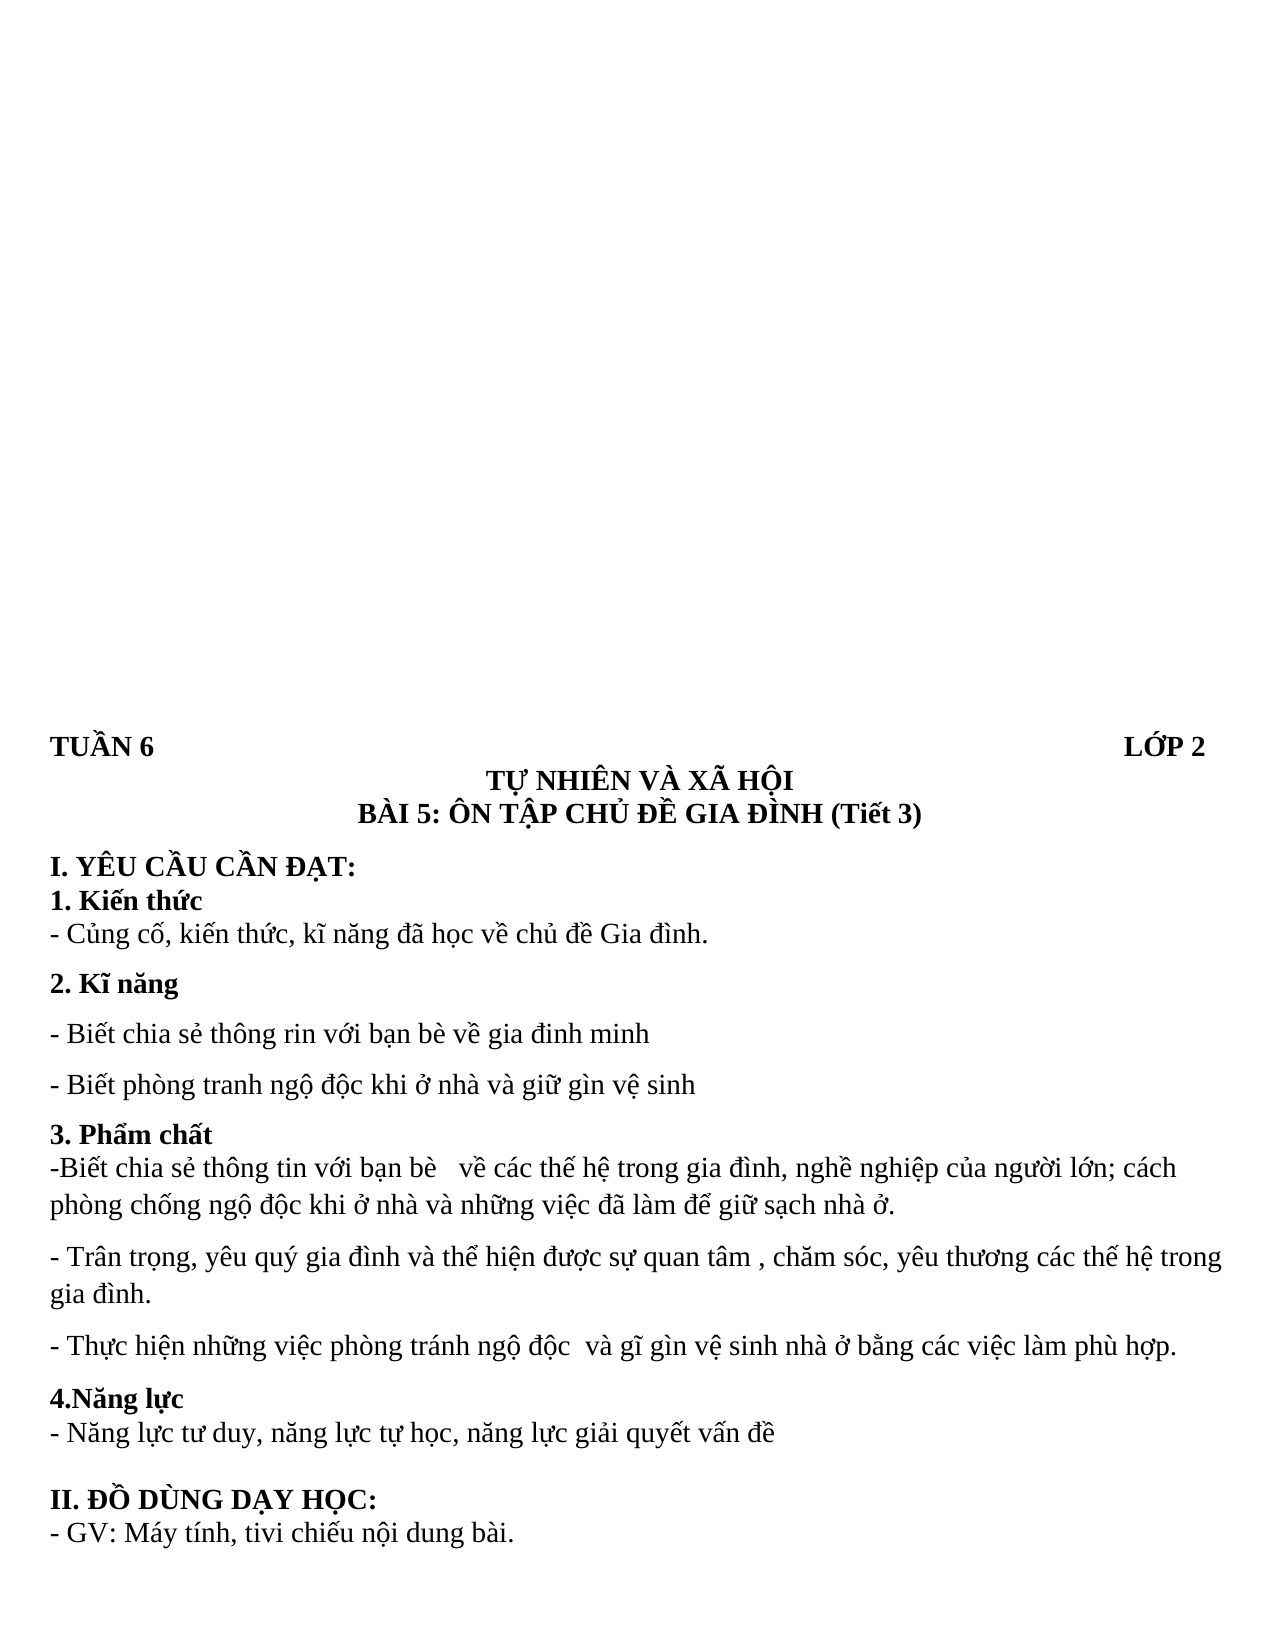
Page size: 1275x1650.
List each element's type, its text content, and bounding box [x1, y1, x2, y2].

text TỰ NHIÊN VÀ XÃ HỘI [49, 763, 1230, 796]
text - Biết phòng tranh ngộ độc khi ở nhà và giữ gìn vệ sinh [49, 1067, 1230, 1100]
text 1. Kiến thức [49, 883, 1230, 916]
text - Thực hiện những việc phòng tránh ngộ độc và gĩ gìn vệ sinh nhà ở bằng các việc làm phù hợp. [49, 1328, 1230, 1362]
text BÀI 5: ÔN TẬP CHỦ ĐỀ GIA ĐÌNH (Tiết 3) [49, 796, 1230, 830]
text - GV: Máy tính, tivi chiếu nội dung bài. [49, 1516, 1230, 1549]
text - Biết chia sẻ thông rin với bạn bè về gia đinh minh [49, 1017, 1230, 1050]
text II. ĐỒ DÙNG DẠY HỌC: [49, 1482, 1230, 1516]
text - Củng cố, kiến thức, kĩ năng đã học về chủ đề Gia đình. [49, 916, 1230, 950]
text I. YÊU CẦU CẦN ĐẠT: [49, 849, 1230, 883]
text TUẦN 6 LỚP 2 [49, 729, 1230, 763]
text 3. Phẩm chất [49, 1117, 1230, 1151]
text - Trân trọng, yêu quý gia đình và thể hiện được sự quan tâm , chăm sóc, yêu thương các thế hệ trong gia đình. [49, 1239, 1230, 1309]
text - Năng lực tư duy, năng lực tự học, năng lực giải quyết vấn đề [49, 1415, 1230, 1448]
text 2. Kĩ năng [49, 966, 1230, 1000]
text 4.Năng lực [49, 1381, 1230, 1415]
text -Biết chia sẻ thông tin với bạn bè về các thế hệ trong gia đình, nghề nghiệp của người lớn; cách phòng chống ngộ độc khi ở nhà và những việc đã làm để giữ sạch nhà ở. [49, 1151, 1230, 1220]
